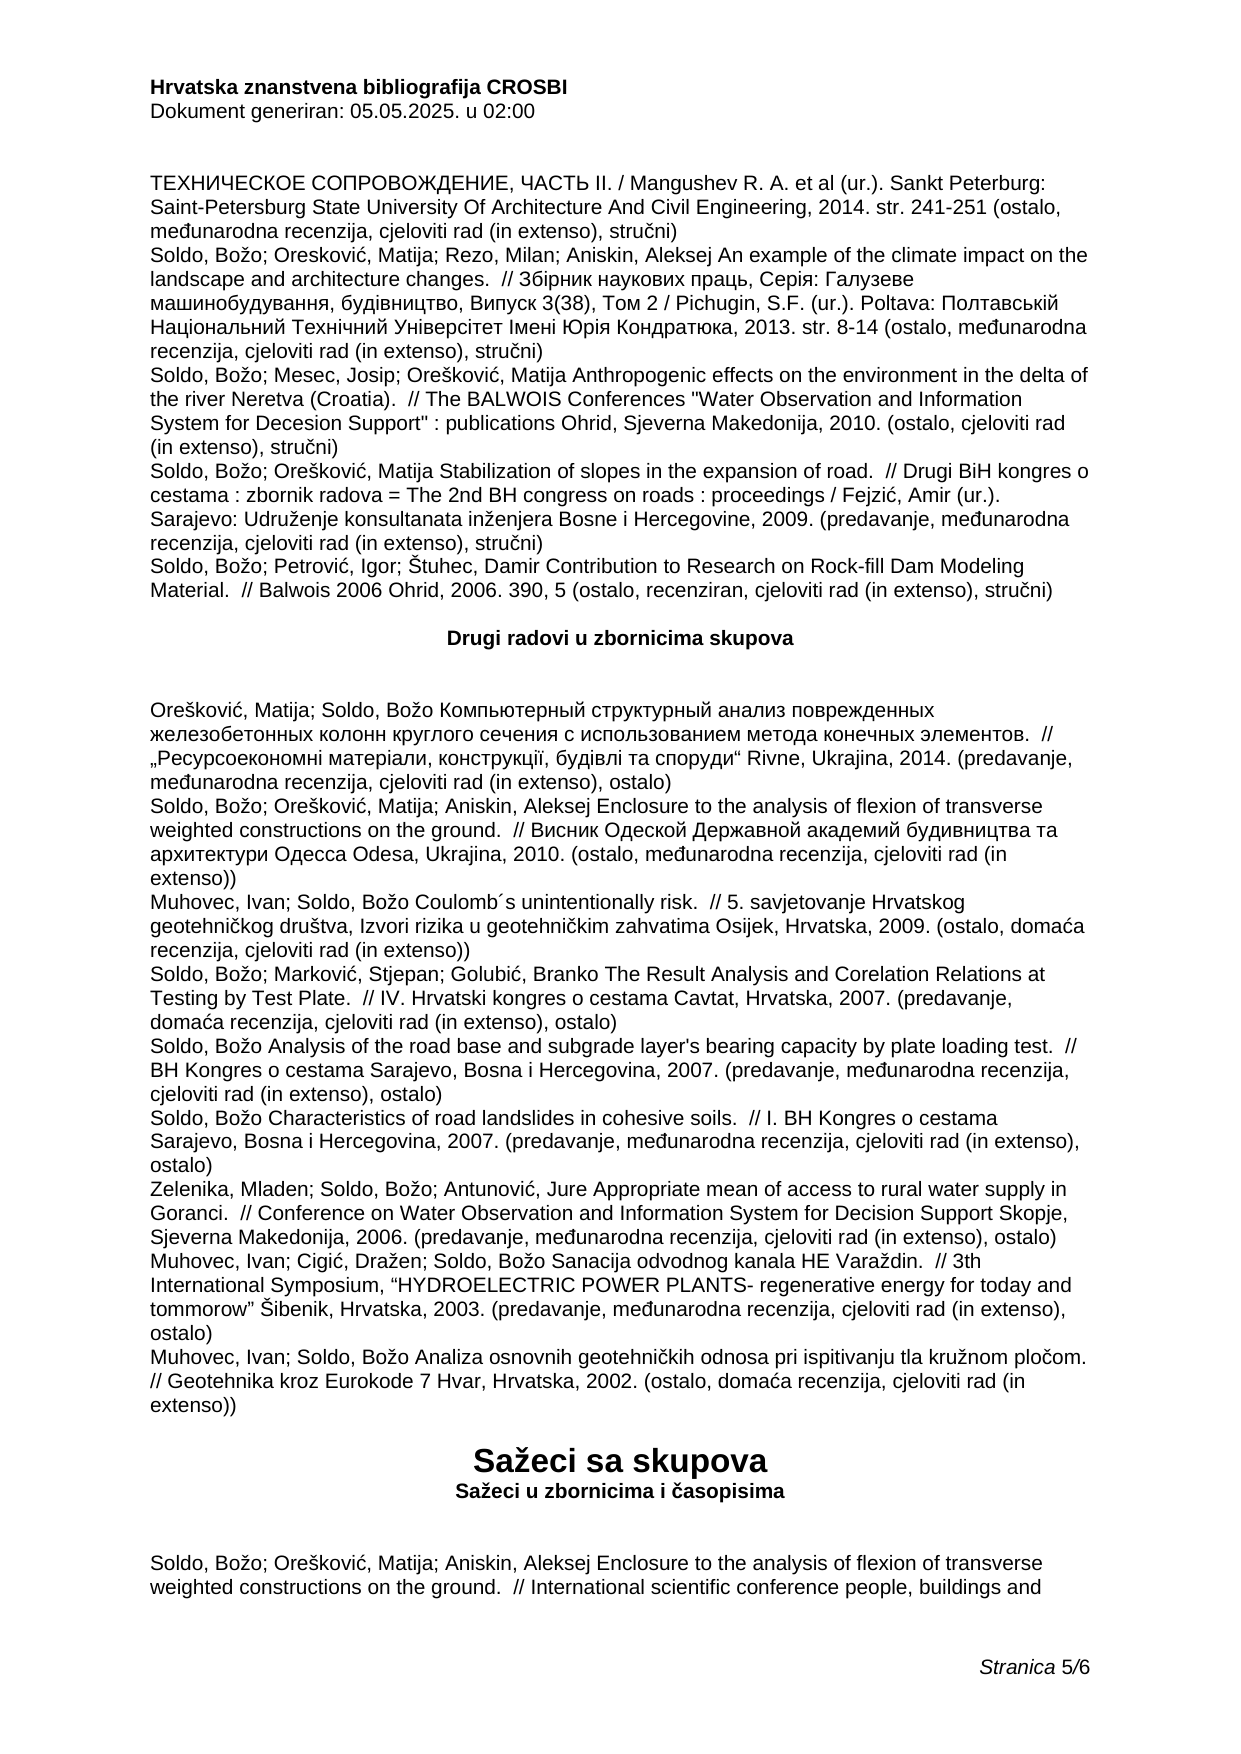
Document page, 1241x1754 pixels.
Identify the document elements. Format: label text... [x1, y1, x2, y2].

text Muhovec, Ivan; Soldo, Božo [150, 890, 1090, 962]
text Soldo, Božo; Orešković, Matija; Aniskin, Aleksej [150, 794, 1090, 890]
subtitle Drugi radovi u zbornicima skupova [150, 626, 1090, 650]
subtitle Sažeci sa skupova [150, 1441, 1090, 1479]
text Muhovec, Ivan; Soldo, Božo [150, 1345, 1090, 1417]
text Muhovec, Ivan; Cigić, Dražen; Soldo, Božo [150, 1249, 1090, 1345]
text Soldo, Božo; Marković, Stjepan; Golubić, Branko [150, 962, 1090, 1033]
subtitle Sažeci u zbornicima i časopisima [150, 1479, 1090, 1503]
text Soldo, Božo; Mesec, Josip; Orešković, Matija [150, 363, 1090, 458]
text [150, 171, 1090, 243]
text Soldo, Božo; Petrović, Igor; Štuhec, Damir [150, 554, 1090, 602]
text Zelenika, Mladen; Soldo, Božo; Antunović, Jure [150, 1177, 1090, 1249]
text Soldo, Božo; Oresković, Matija; Rezo, Milan; Aniskin, Aleksej [150, 243, 1090, 363]
text Soldo, Božo [150, 1033, 1090, 1105]
text Orešković, Matija; Soldo, Božo [150, 698, 1090, 794]
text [150, 1551, 1090, 1599]
text Soldo, Božo [150, 1105, 1090, 1177]
text Soldo, Božo; Orešković, Matija [150, 458, 1090, 554]
